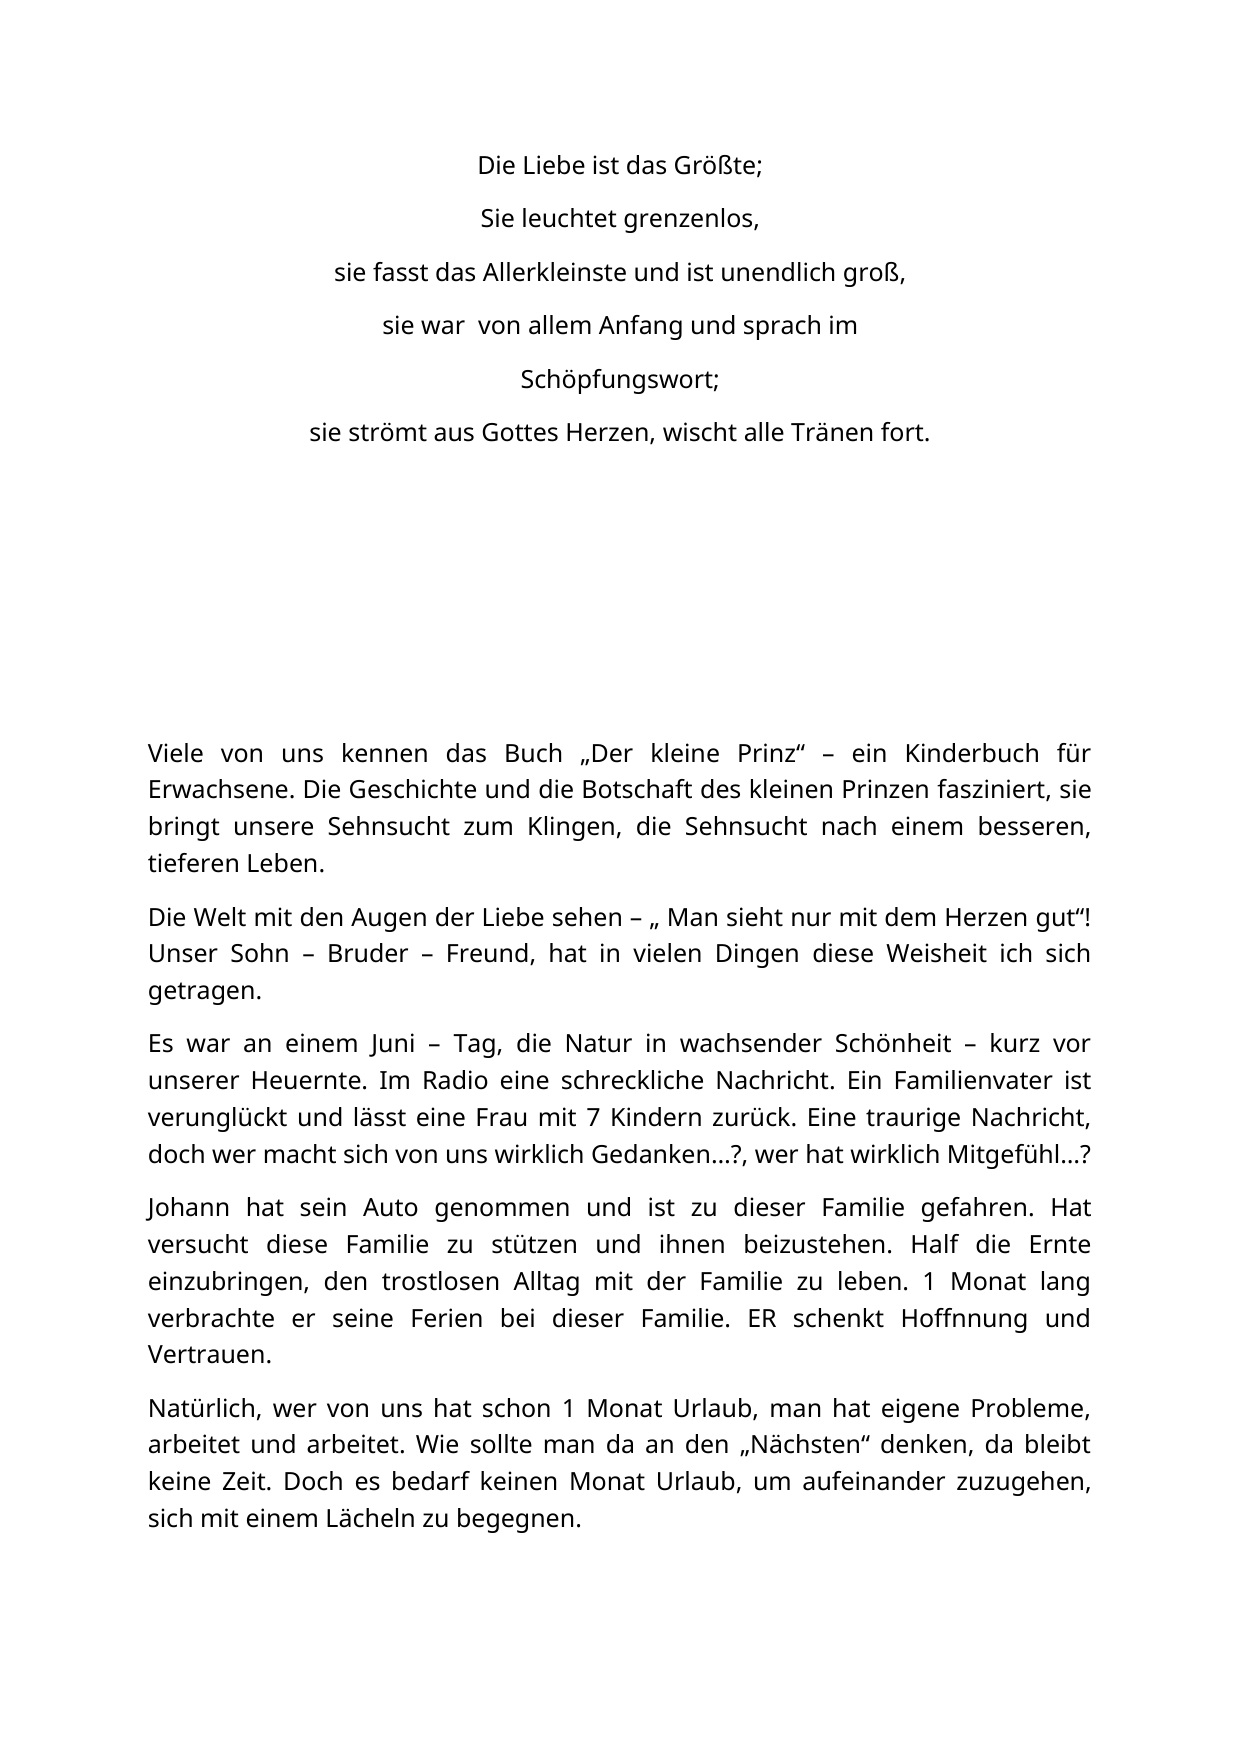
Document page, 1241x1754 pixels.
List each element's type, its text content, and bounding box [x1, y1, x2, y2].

text Natürlich, wer von uns hat schon 1 Monat Urlaub, man hat eigene Probleme, arbeitet und arbeitet. Wie sollte man da an den „Nächsten“ denken, da bleibt keine Zeit. Doch es bedarf keinen Monat Urlaub, um aufeinander zuzugehen, sich mit einem Lächeln zu begegnen. [148, 1390, 1093, 1535]
text Johann hat sein Auto genommen und ist zu dieser Familie gefahren. Hat versucht diese Familie zu stützen und ihnen beizustehen. Half die Ernte einzubringen, den trostlosen Alltag mit der Familie zu leben. 1 Monat lang verbrachte er seine Ferien bei dieser Familie. ER schenkt Hoffnnung und Vertrauen. [148, 1190, 1093, 1371]
text Es war an einem Juni – Tag, die Natur in wachsender Schönheit – kurz vor unserer Heuernte. Im Radio eine schreckliche Nachricht. Ein Familienvater ist verunglückt und lässt eine Frau mit 7 Kindern zurück. Eine traurige Nachricht, doch wer macht sich von uns wirklich Gedanken…?, wer hat wirklich Mitgefühl…? [148, 1026, 1093, 1171]
text Die Liebe ist das Größte; [148, 148, 1093, 182]
text sie war von allem Anfang und sprach im [148, 308, 1093, 342]
text Schöpfungswort; [148, 361, 1093, 395]
text sie fasst das Allerkleinste und ist unendlich groß, [148, 254, 1093, 288]
text Die Welt mit den Augen der Liebe sehen – „ Man sieht nur mit dem Herzen gut“! Unser Sohn – Bruder – Freund, hat in vielen Dingen diese Weisheit ich sich getragen. [148, 899, 1093, 1007]
text sie strömt aus Gottes Herzen, wischt alle Tränen fort. [148, 415, 1093, 449]
text Viele von uns kennen das Buch „Der kleine Prinz“ – ein Kinderbuch für Erwachsene. Die Geschichte und die Botschaft des kleinen Prinzen fasziniert, sie bringt unsere Sehnsucht zum Klingen, die Sehnsucht nach einem besseren, tieferen Leben. [148, 735, 1093, 880]
text Sie leuchtet grenzenlos, [148, 201, 1093, 235]
